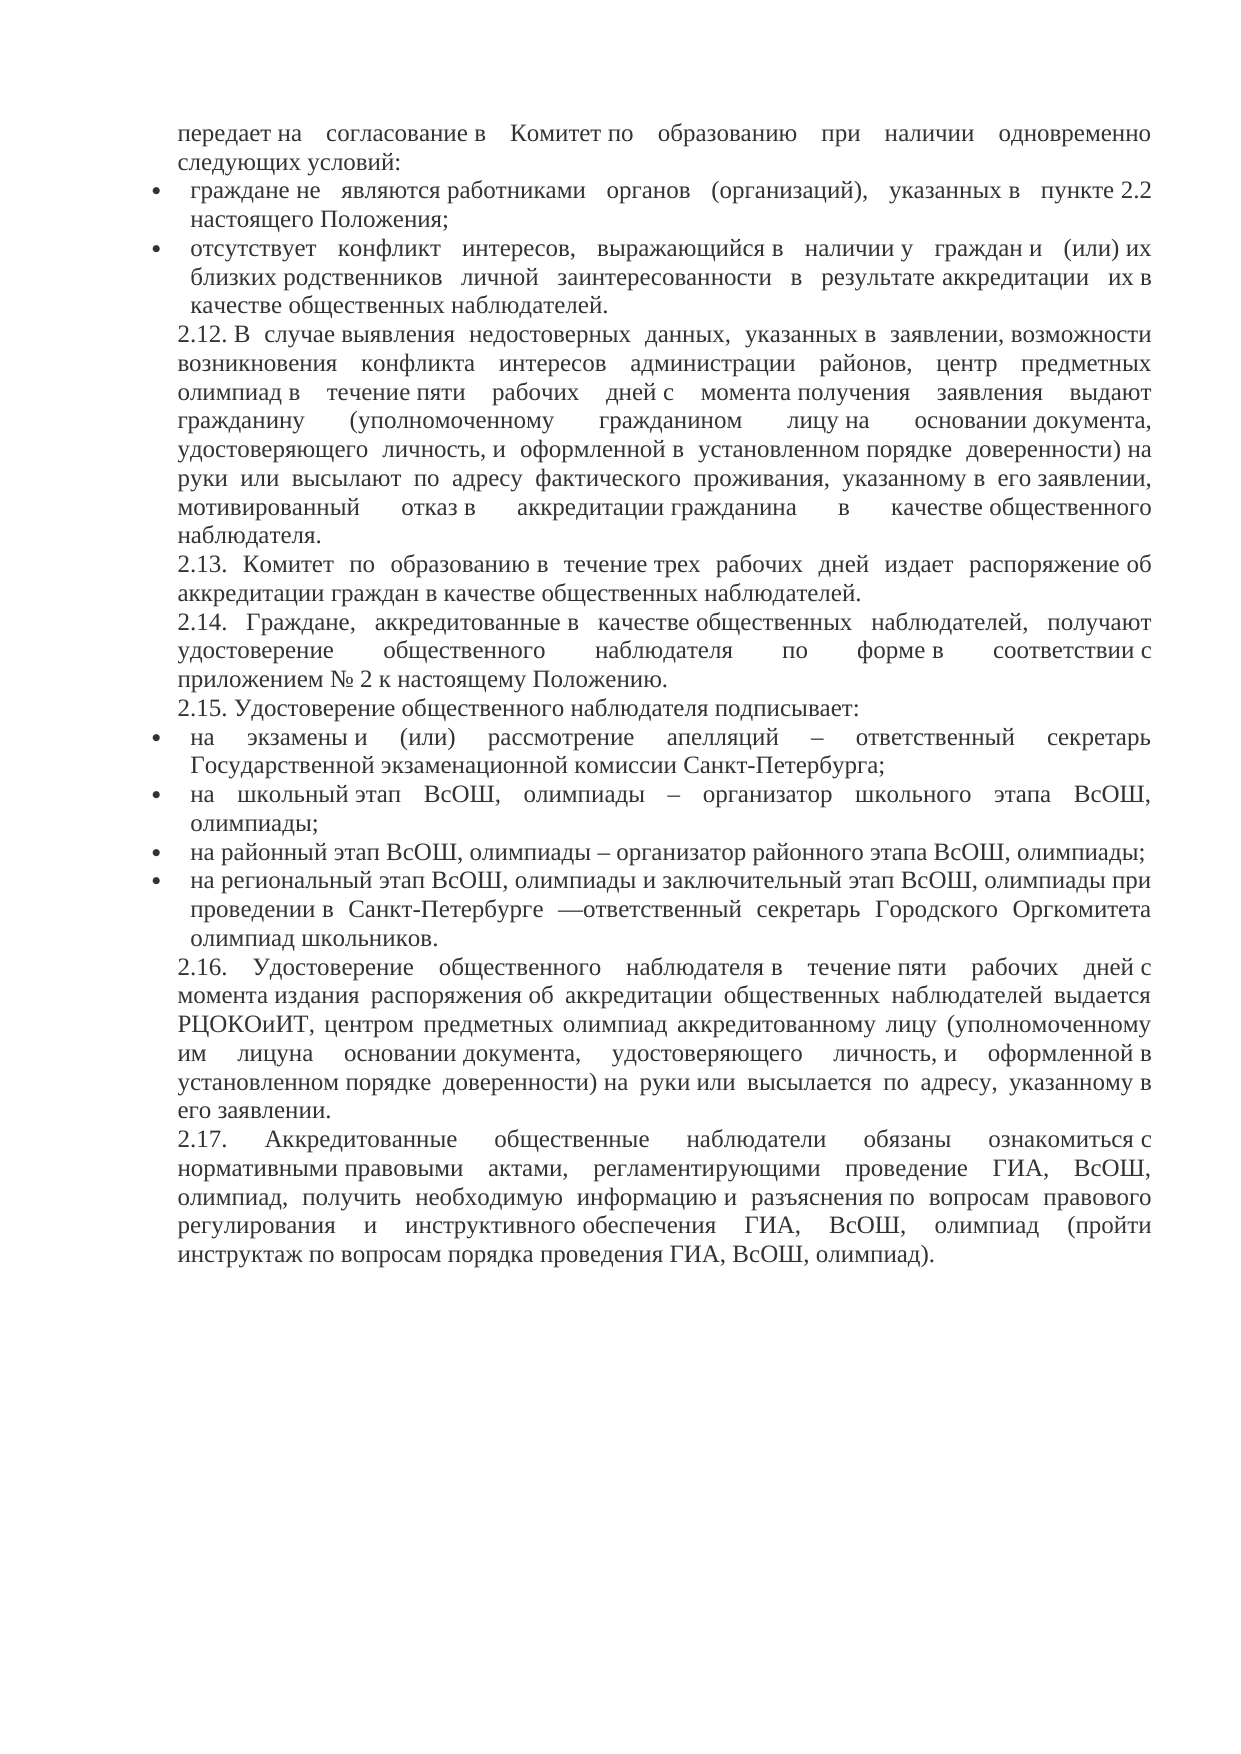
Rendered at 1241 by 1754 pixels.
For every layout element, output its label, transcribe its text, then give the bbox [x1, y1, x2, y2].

text 2.17. Аккредитованные общественные наблюдатели обязаны ознакомиться с нормативными правовыми актами, регламентирующими проведение ГИА, ВсОШ, олимпиад, получить необходимую информацию и разъяснения по вопросам правового регулирования и инструктивного обеспечения ГИА, ВсОШ, олимпиад (пройти инструктаж по вопросам порядка проведения ГИА, ВсОШ, олимпиад). [177, 1124, 1152, 1268]
list на экзамены и (или) рассмотрение апелляций – ответственный секретарь Государственной экзаменационной комиссии Санкт-Петербурга; [153, 722, 1152, 779]
list граждане не являются работниками органов (организаций), указанных в пункте 2.2 настоящего Положения; [153, 176, 1152, 233]
list на региональный этап ВсОШ, олимпиады и заключительный этап ВсОШ, олимпиады при проведении в Санкт-Петербурге —ответственный секретарь Городского Оргкомитета олимпиад школьников. [153, 866, 1152, 952]
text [177, 118, 1152, 176]
text 2.14. Граждане, аккредитованные в качестве общественных наблюдателей, получают удостоверение общественного наблюдателя по форме в соответствии с приложением № 2 к настоящему Положению. [177, 607, 1152, 693]
text 2.13. Комитет по образованию в течение трех рабочих дней издает распоряжение об аккредитации граждан в качестве общественных наблюдателей. [177, 549, 1152, 607]
list отсутствует конфликт интересов, выражающийся в наличии у граждан и (или) их близких родственников личной заинтересованности в результате аккредитации их в качестве общественных наблюдателей. [153, 233, 1152, 319]
text 2.12. В случае выявления недостоверных данных, указанных в заявлении, возможности возникновения конфликта интересов администрации районов, центр предметных олимпиад в течение пяти рабочих дней с момента получения заявления выдают гражданину (уполномоченному гражданином лицу на основании документа, удостоверяющего личность, и оформленной в установленном порядке доверенности) на руки или высылают по адресу фактического проживания, указанному в его заявлении, мотивированный отказ в аккредитации гражданина в качестве общественного наблюдателя. [177, 319, 1152, 549]
text 2.15. Удостоверение общественного наблюдателя подписывает: [177, 693, 1152, 722]
text 2.16. Удостоверение общественного наблюдателя в течение пяти рабочих дней с момента издания распоряжения об аккредитации общественных наблюдателей выдается РЦОКОиИТ, центром предметных олимпиад аккредитованному лицу (уполномоченному им лицуна основании документа, удостоверяющего личность, и оформленной в установленном порядке доверенности) на руки или высылается по адресу, указанному в его заявлении. [177, 952, 1152, 1124]
list на районный этап ВсОШ, олимпиады – организатор районного этапа ВсОШ, олимпиады; [153, 837, 1152, 866]
list на школьный этап ВсОШ, олимпиады – организатор школьного этапа ВсОШ, олимпиады; [153, 779, 1152, 837]
